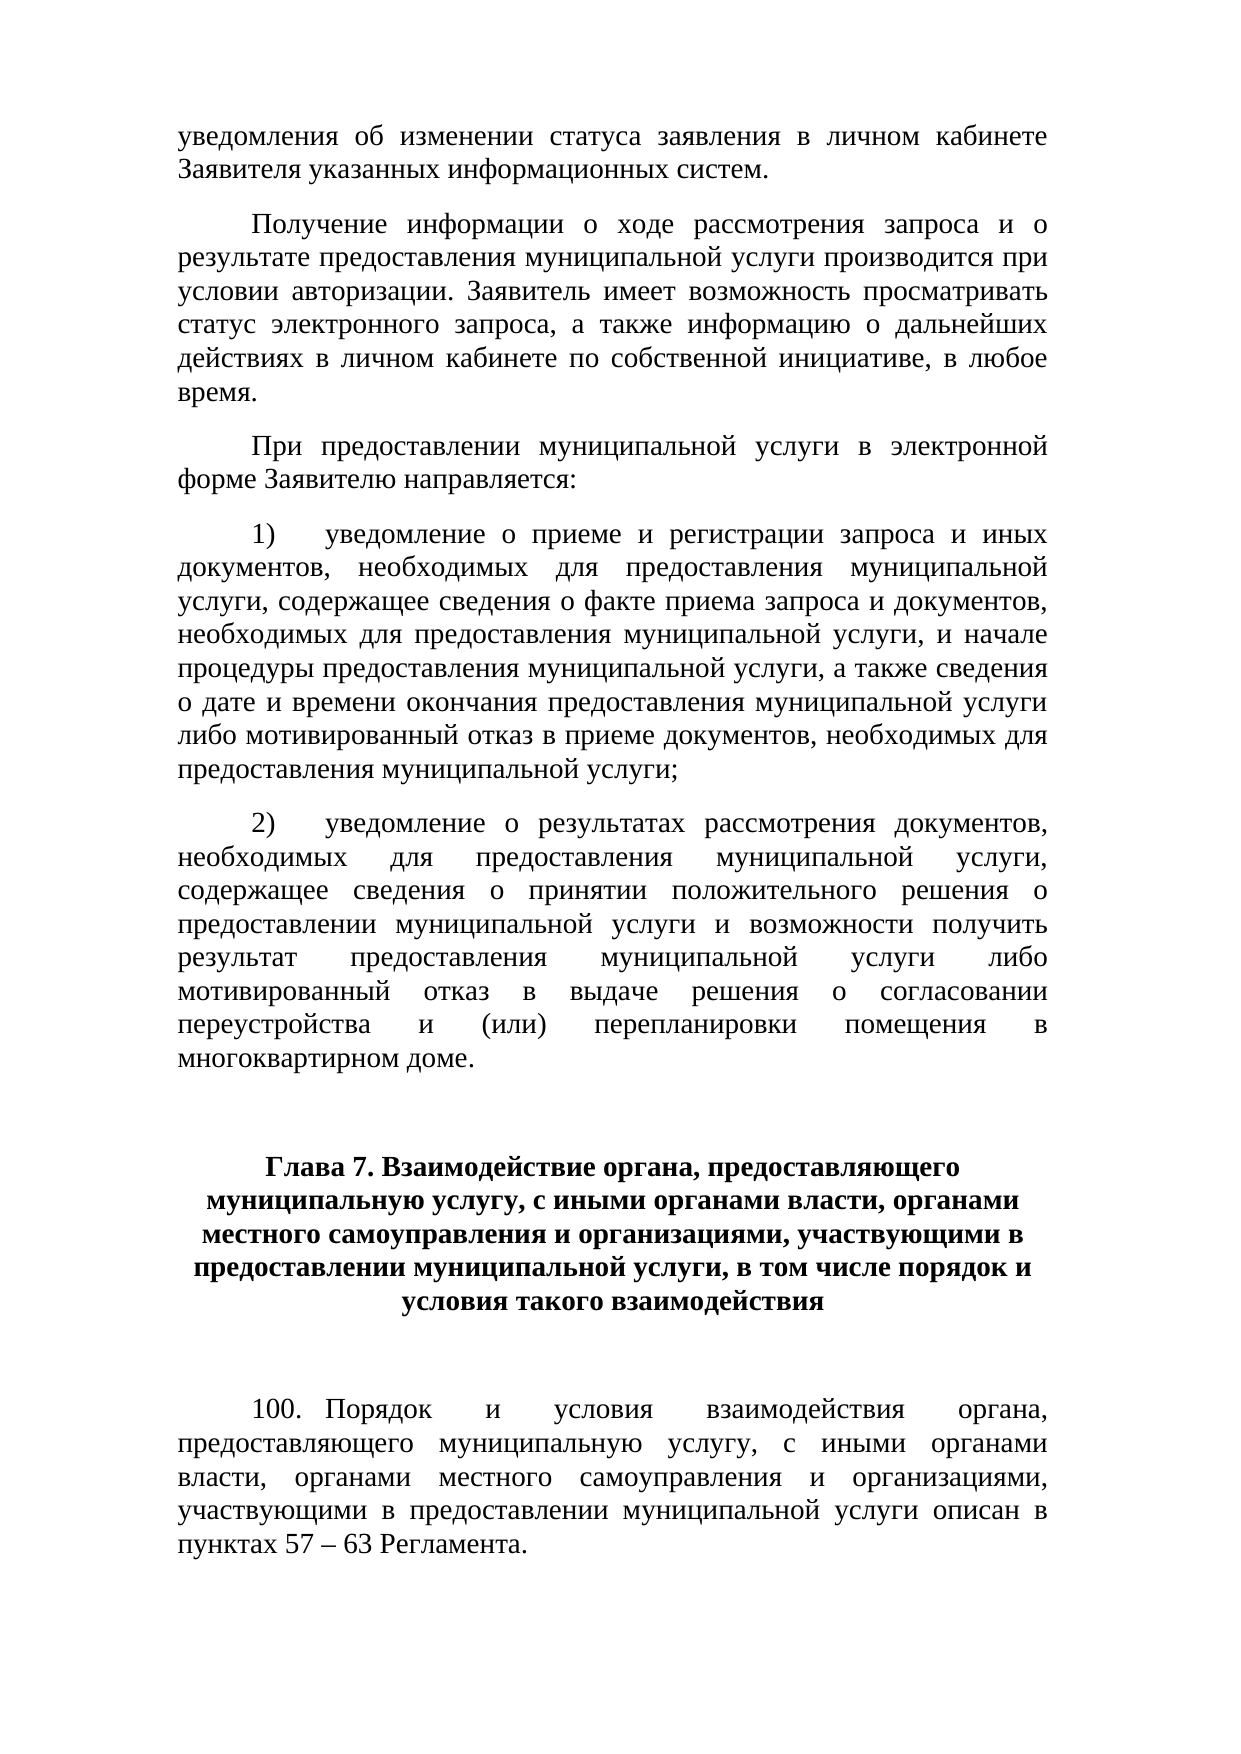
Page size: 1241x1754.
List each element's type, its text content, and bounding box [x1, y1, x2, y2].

text Получение информации о ходе рассмотрения запроса и о результате предоставления муниципальной услуги производится при условии авторизации. Заявитель имеет возможность просматривать статус электронного запроса, а также информацию о дальнейших действиях в личном кабинете по собственной инициативе, в любое время. [177, 206, 1048, 407]
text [177, 118, 1048, 185]
text 100. Порядок и условия взаимодействия органа, предоставляющего муниципальную услугу, с иными органами власти, органами местного самоуправления и организациями, участвующими в предоставлении муниципальной услуги описан в пунктах 57 – 63 Регламента. [177, 1392, 1048, 1559]
text При предоставлении муниципальной услуги в электронной форме Заявителю направляется: [177, 428, 1048, 495]
text 1) уведомление о приеме и регистрации запроса и иных документов, необходимых для предоставления муниципальной услуги, содержащее сведения о факте приема запроса и документов, необходимых для предоставления муниципальной услуги, и начале процедуры предоставления муниципальной услуги, а также сведения о дате и времени окончания предоставления муниципальной услуги либо мотивированный отказ в приеме документов, необходимых для предоставления муниципальной услуги; [177, 516, 1048, 784]
text Глава 7. Взаимодействие органа, предоставляющего муниципальную услугу, с иными органами власти, органами местного самоуправления и организациями, участвующими в предоставлении муниципальной услуги, в том числе порядок и условия такого взаимодействия [177, 1149, 1048, 1316]
text 2) уведомление о результатах рассмотрения документов, необходимых для предоставления муниципальной услуги, содержащее сведения о принятии положительного решения о предоставлении муниципальной услуги и возможности получить результат предоставления муниципальной услуги либо мотивированный отказ в выдаче решения о согласовании переустройства и (или) перепланировки помещения в многоквартирном доме. [177, 805, 1048, 1073]
